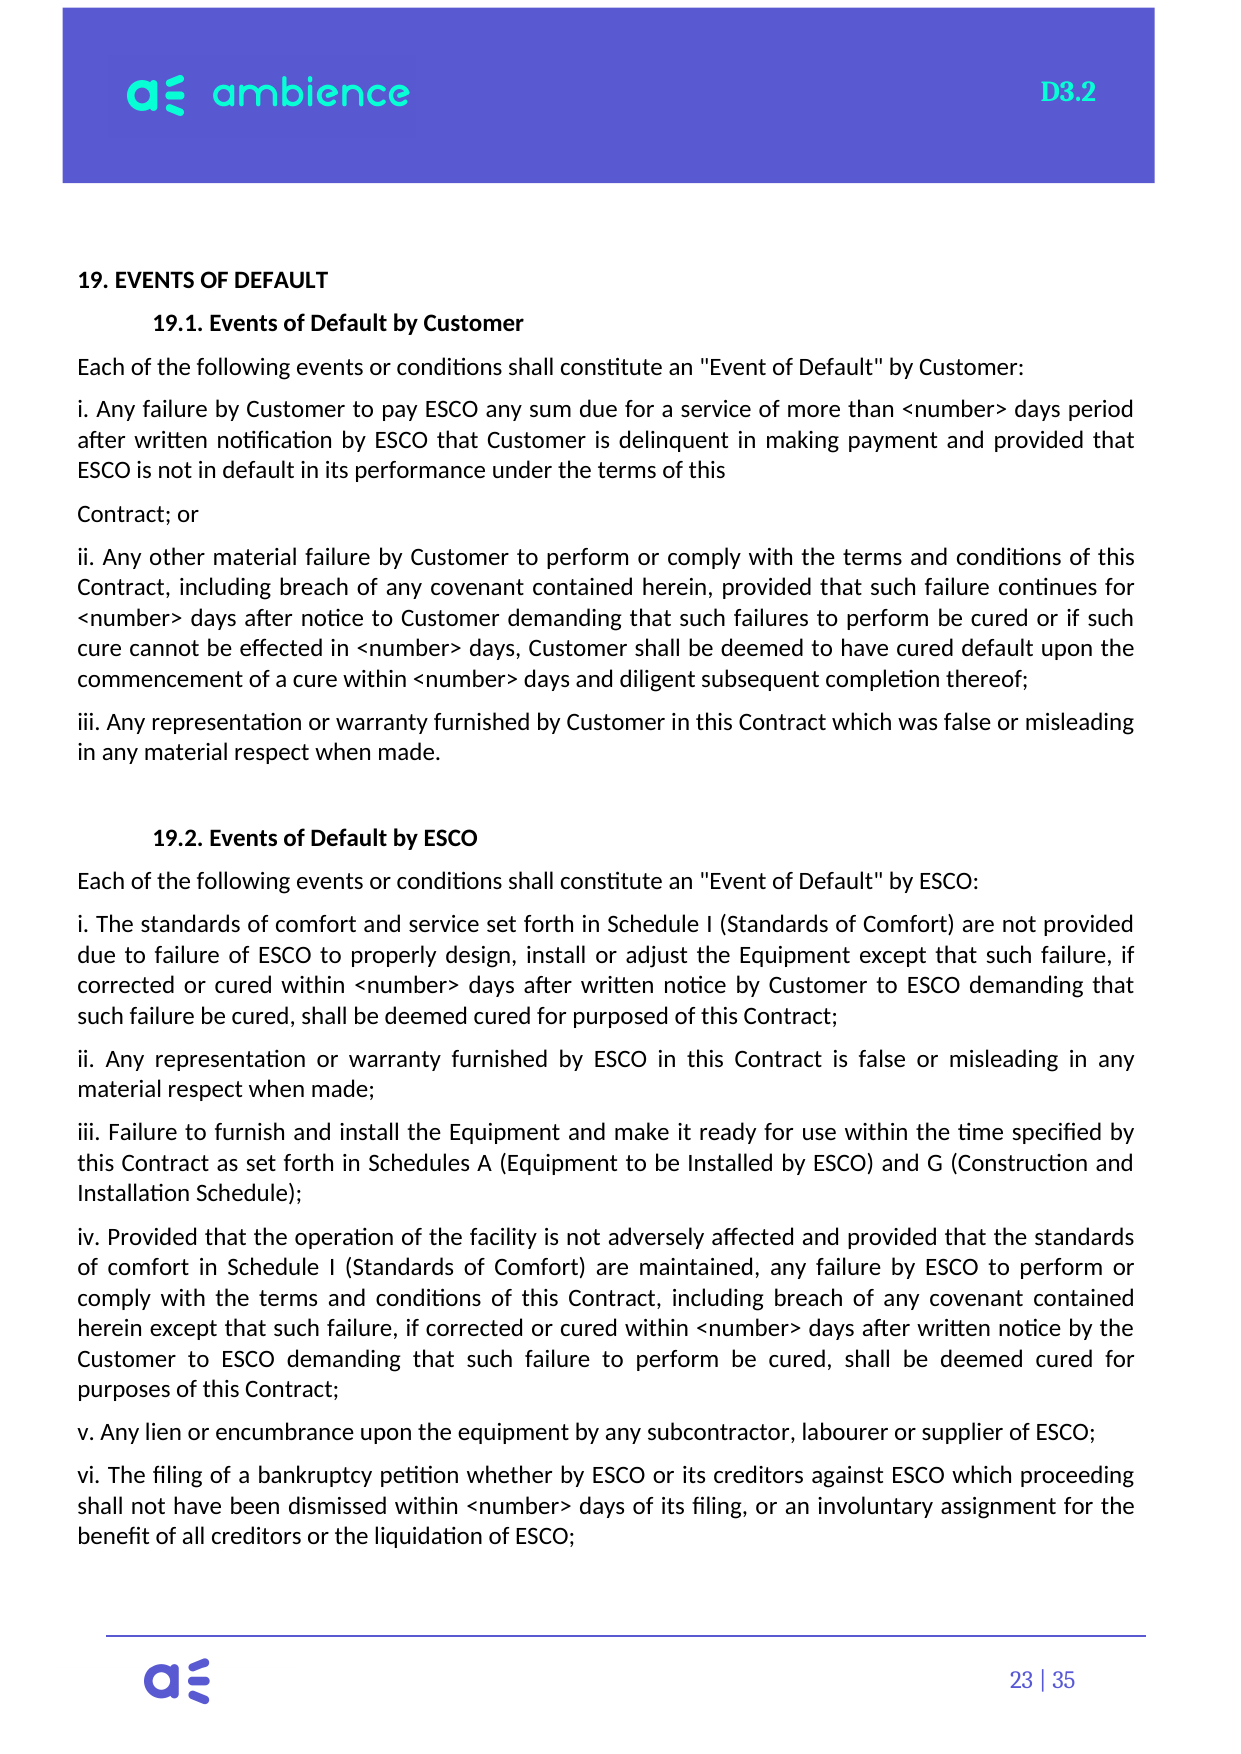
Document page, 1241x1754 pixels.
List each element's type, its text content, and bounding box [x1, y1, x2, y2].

text ii. Any representation or warranty furnished by ESCO in this Contract is false or misleading in any material respect when made; [77, 1043, 1136, 1104]
text 19.1. Events of Default by Customer [77, 308, 1136, 338]
text Each of the following events or conditions shall constitute an "Event of Default" by Customer: [77, 351, 1136, 381]
text vi. The filing of a bankruptcy petition whether by ESCO or its creditors against ESCO which proceeding shall not have been dismissed within <number> days of its filing, or an involuntary assignment for the benefit of all creditors or the liquidation of ESCO; [77, 1459, 1136, 1551]
text ii. Any other material failure by Customer to perform or comply with the terms and conditions of this Contract, including breach of any covenant contained herein, provided that such failure continues for <number> days after notice to Customer demanding that such failures to perform be cured or if such cure cannot be effected in <number> days, Customer shall be deemed to have cured default upon the commencement of a cure within <number> days and diligent subsequent completion thereof; [77, 541, 1136, 693]
text 19.2. Events of Default by ESCO [77, 822, 1136, 853]
text Each of the following events or conditions shall constitute an "Event of Default" by ESCO: [77, 865, 1136, 896]
text Contract; or [77, 498, 1136, 528]
text i. Any failure by Customer to pay ESCO any sum due for a service of more than <number> days period after written notification by ESCO that Customer is delinquent in making payment and provided that ESCO is not in default in its performance under the terms of this [77, 394, 1136, 485]
text iii. Failure to furnish and install the Equipment and make it ready for use within the time specified by this Contract as set forth in Schedules A (Equipment to be Installed by ESCO) and G (Construction and Installation Schedule); [77, 1117, 1136, 1208]
text iv. Provided that the operation of the facility is not adversely affected and provided that the standards of comfort in Schedule I (Standards of Comfort) are maintained, any failure by ESCO to perform or comply with the terms and conditions of this Contract, including breach of any covenant contained herein except that such failure, if corrected or cured within <number> days after written notice by the Customer to ESCO demanding that such failure to perform be cured, shall be deemed cured for purposes of this Contract; [77, 1221, 1136, 1404]
picture [57, 1620, 295, 1721]
text v. Any lien or encumbrance upon the equipment by any subcontractor, labourer or supplier of ESCO; [77, 1416, 1136, 1447]
text iii. Any representation or warranty furnished by Customer in this Contract which was false or misleading in any material respect when made. [77, 706, 1136, 767]
picture [108, 55, 416, 138]
text 19. EVENTS OF DEFAULT [77, 264, 1136, 295]
text i. The standards of comfort and service set forth in Schedule I (Standards of Comfort) are not provided due to failure of ESCO to properly design, install or adjust the Equipment except that such failure, if corrected or cured within <number> days after written notice by Customer to ESCO demanding that such failure be cured, shall be deemed cured for purposed of this Contract; [77, 908, 1136, 1031]
